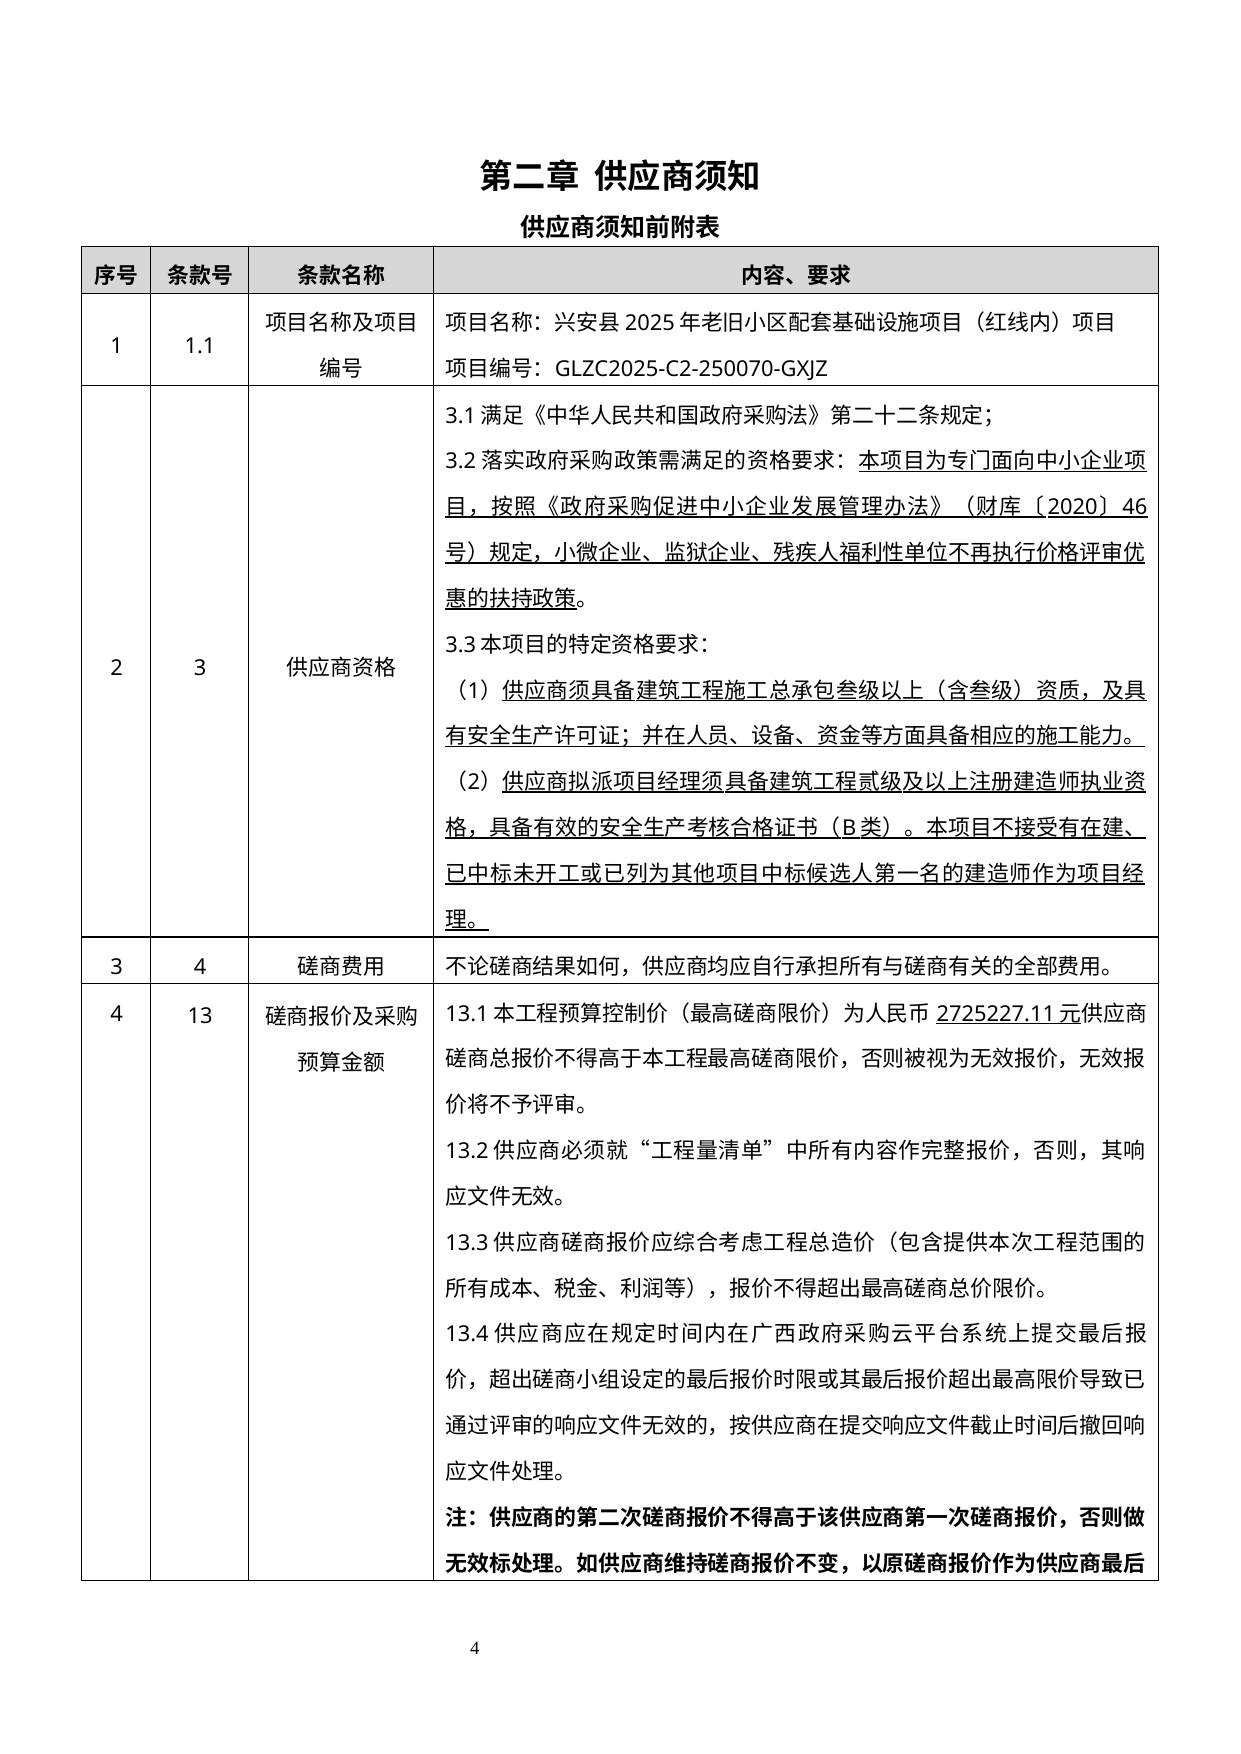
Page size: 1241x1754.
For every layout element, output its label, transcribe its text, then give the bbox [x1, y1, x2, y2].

table_cell 4 [151, 938, 248, 983]
table_cell 1.1 [151, 294, 248, 385]
table_cell 13 [151, 984, 248, 1580]
table_cell 3 [82, 938, 150, 983]
table_cell 1 [82, 294, 150, 385]
table_cell 4 [82, 984, 150, 1580]
text 第二章 供应商须知 [112, 150, 1128, 198]
table_cell 磋商费用 [249, 938, 433, 983]
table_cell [434, 984, 1158, 1580]
table_header 序号 [82, 247, 150, 293]
subtitle 供应商须知前附表 [112, 198, 1128, 246]
table_cell 磋商报价及采购预算金额 [249, 984, 433, 1580]
table_cell 3 [151, 386, 248, 936]
table_cell 项目名称及项目编号 [249, 294, 433, 385]
table_header 内容、要求 [434, 247, 1158, 293]
table_header 条款号 [151, 247, 248, 293]
table_header 条款名称 [249, 247, 433, 293]
table_cell 不论磋商结果如何，供应商均应自行承担所有与磋商有关的全部费用。 [434, 938, 1158, 983]
table_cell 供应商资格 [249, 386, 433, 936]
table_cell 3.1满足《中华人民共和国政府采购法》第二十二条规定； 3.2落实政府采购政策需满足的资格要求：本项目为专门面向中小企业项目，按照《政府采购促进中小企业发展管理办法》（财库〔2020〕46号）规定，小微企业、监狱企业、残疾人福利性单位不再执行价格评审优惠的扶持政策。 3.3本项目的特定资格要求： （1）供应商须具备建筑工程施工总承包叁级以上（含叁级）资质，及具有安全生产许可证；并在人员、设备、资金等方面具备相应的施工能力。 （2）供应商拟派项目经理须具备建筑工程贰级及以上注册建造师执业资格，具备有效的安全生产考核合格证书（B类）。本项目不接受有在建、已中标未开工或已列为其他项目中标候选人第一名的建造师作为项目经理。 [434, 386, 1158, 936]
table_cell 项目名称：兴安县2025年老旧小区配套基础设施项目（红线内）项目 项目编号：GLZC2025-C2-250070-GXJZ [434, 294, 1158, 385]
table_cell 2 [82, 386, 150, 936]
